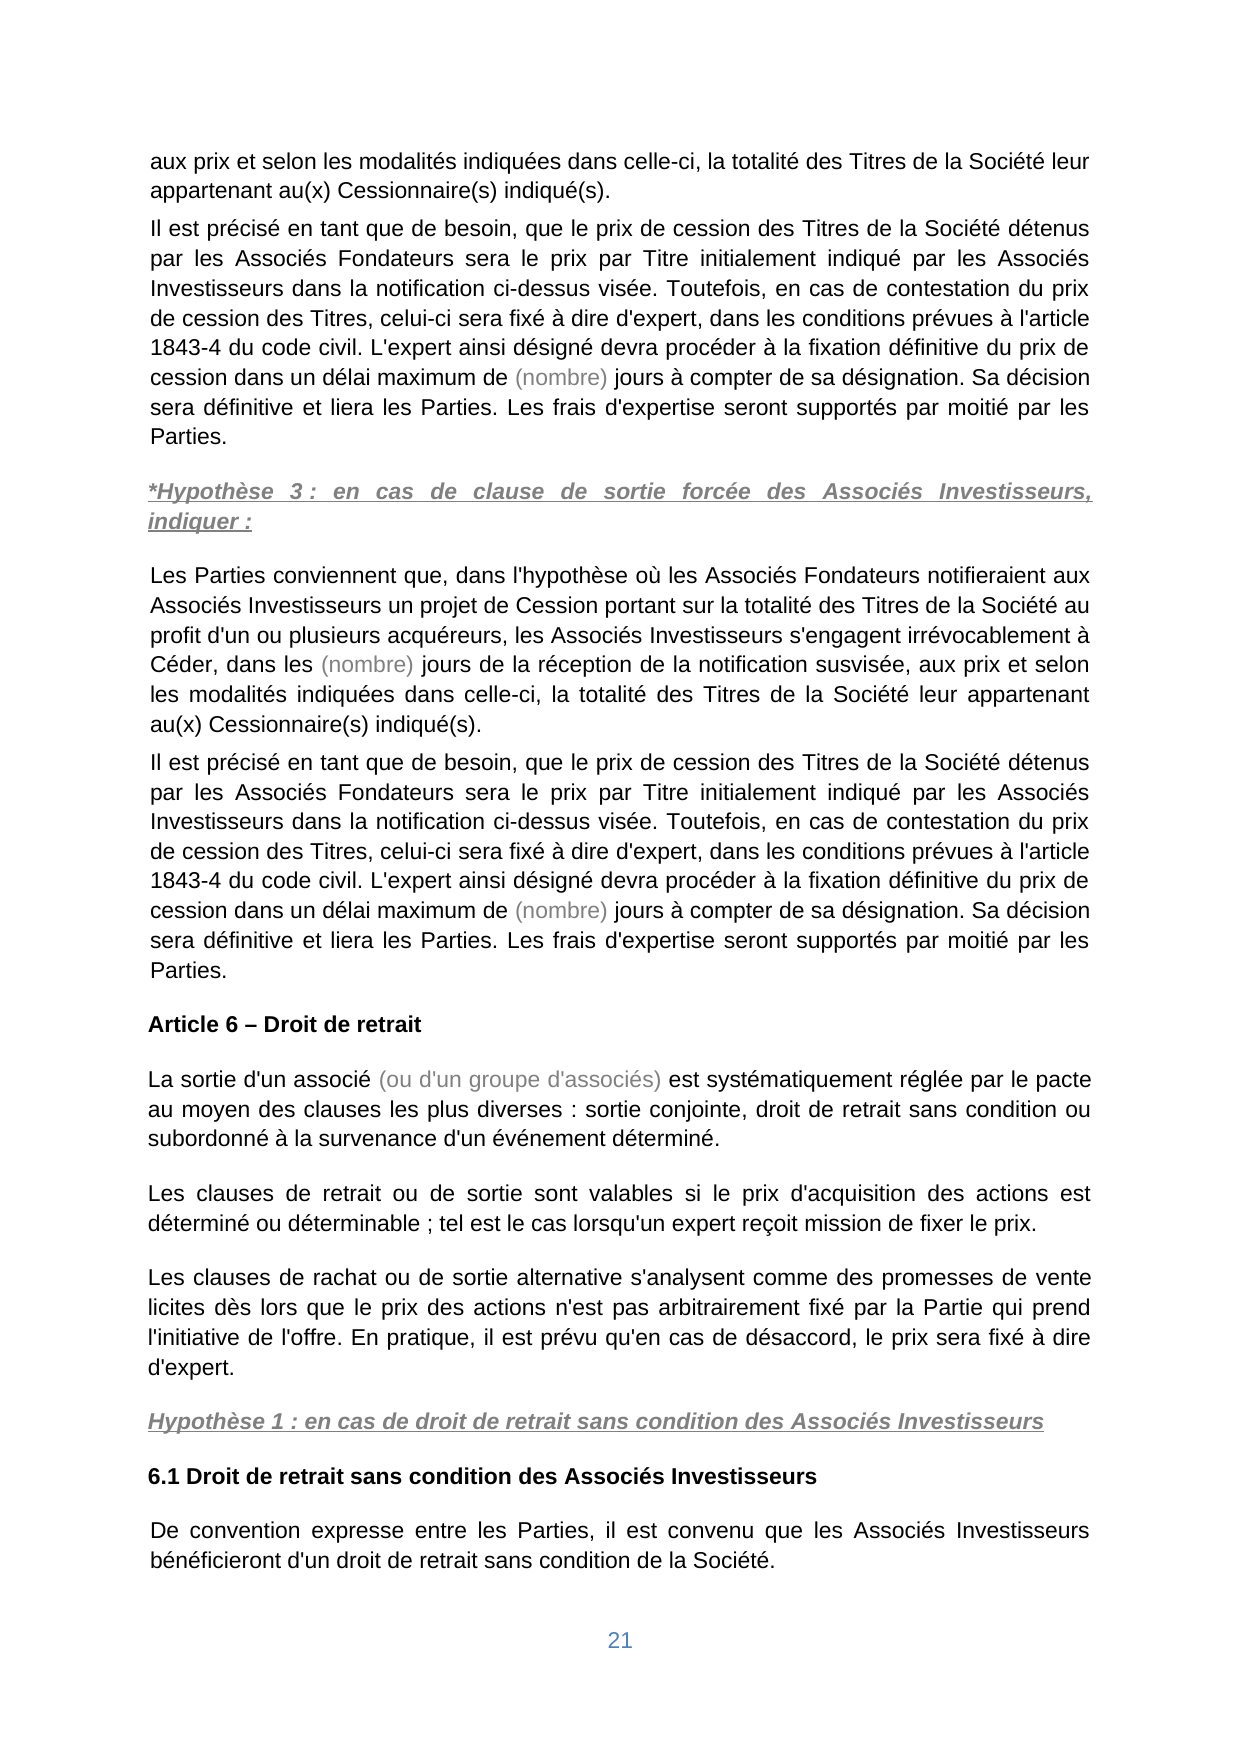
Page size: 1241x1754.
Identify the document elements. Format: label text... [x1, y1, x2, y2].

text La sortie d'un associé (ou d'un groupe d'associés) est systématiquement réglée par le pacte au moyen des clauses les plus diverses : sortie conjointe, droit de retrait sans condition ou subordonné à la survenance d'un événement déterminé. [148, 1066, 1092, 1152]
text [150, 148, 1090, 204]
text Hypothèse 1 : en cas de droit de retrait sans condition des Associés Investisseurs [148, 1408, 1092, 1434]
text Les clauses de retrait ou de sortie sont valables si le prix d'acquisition des actions est déterminé ou déterminable ; tel est le cas lorsqu'un expert reçoit mission de fixer le prix. [148, 1180, 1092, 1236]
text Les clauses de rachat ou de sortie alternative s'analysent comme des promesses de vente licites dès lors que le prix des actions n'est pas arbitrairement fixé par la Partie qui prend l'initiative de l'offre. En pratique, il est prévu qu'en cas de désaccord, le prix sera fixé à dire d'expert. [148, 1264, 1092, 1380]
text Il est précisé en tant que de besoin, que le prix de cession des Titres de la Société détenus par les Associés Fondateurs sera le prix par Titre initialement indiqué par les Associés Investisseurs dans la notification ci-dessus visée. Toutefois, en cas de contestation du prix de cession des Titres, celui-ci sera fixé à dire d'expert, dans les conditions prévues à l'article 1843-4 du code civil. L'expert ainsi désigné devra procéder à la fixation définitive du prix de cession dans un délai maximum de (nombre) jours à compter de sa désignation. Sa décision sera définitive et liera les Parties. Les frais d'expertise seront supportés par moitié par les Parties. [150, 215, 1090, 449]
text De convention expresse entre les Parties, il est convenu que les Associés Investisseurs bénéficieront d'un droit de retrait sans condition de la Société. [150, 1517, 1090, 1573]
text *Hypothèse 3 : en cas de clause de sortie forcée des Associés Investisseurs, indiquer : [148, 502, 1092, 534]
text Article 6 – Droit de retrait [148, 1011, 1092, 1038]
text Il est précisé en tant que de besoin, que le prix de cession des Titres de la Société détenus par les Associés Fondateurs sera le prix par Titre initialement indiqué par les Associés Investisseurs dans la notification ci-dessus visée. Toutefois, en cas de contestation du prix de cession des Titres, celui-ci sera fixé à dire d'expert, dans les conditions prévues à l'article 1843-4 du code civil. L'expert ainsi désigné devra procéder à la fixation définitive du prix de cession dans un délai maximum de (nombre) jours à compter de sa désignation. Sa décision sera définitive et liera les Parties. Les frais d'expertise seront supportés par moitié par les Parties. [150, 749, 1090, 983]
text Les Parties conviennent que, dans l'hypothèse où les Associés Fondateurs notifieraient aux Associés Investisseurs un projet de Cession portant sur la totalité des Titres de la Société au profit d'un ou plusieurs acquéreurs, les Associés Investisseurs s'engagent irrévocablement à Céder, dans les (nombre) jours de la réception de la notification susvisée, aux prix et selon les modalités indiquées dans celle-ci, la totalité des Titres de la Société leur appartenant au(x) Cessionnaire(s) indiqué(s). [150, 562, 1090, 737]
text *Hypothèse 3 : en cas de clause de sortie forcée des Associés Investisseurs, indiquer : [148, 478, 1092, 501]
text 6.1 Droit de retrait sans condition des Associés Investisseurs [148, 1463, 1092, 1489]
